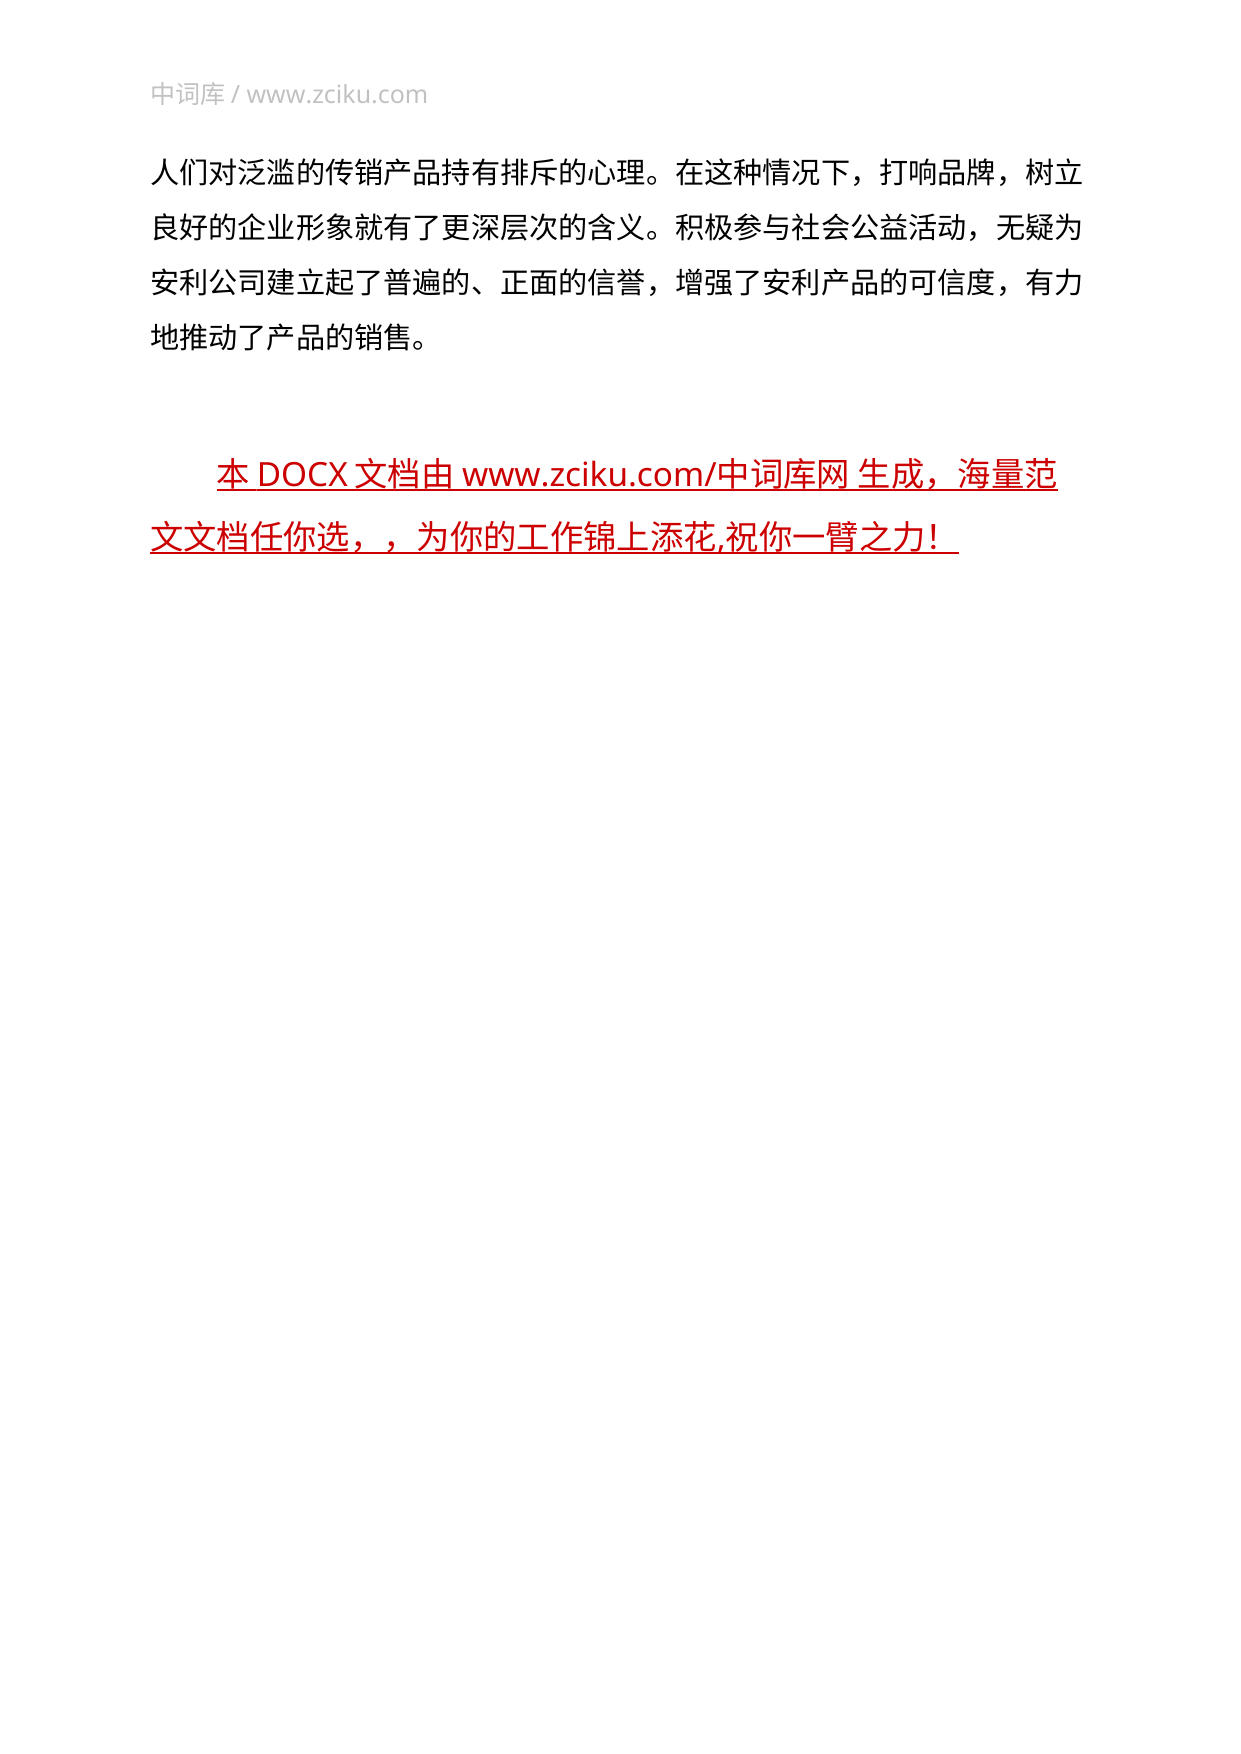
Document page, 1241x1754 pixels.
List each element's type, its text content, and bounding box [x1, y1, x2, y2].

text 本DOCX文档由 www.zciku.com/中词库网 生成，海量范文文档任你选，，为你的工作锦上添花,祝你一臂之力！ [150, 448, 1090, 559]
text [150, 150, 1090, 357]
